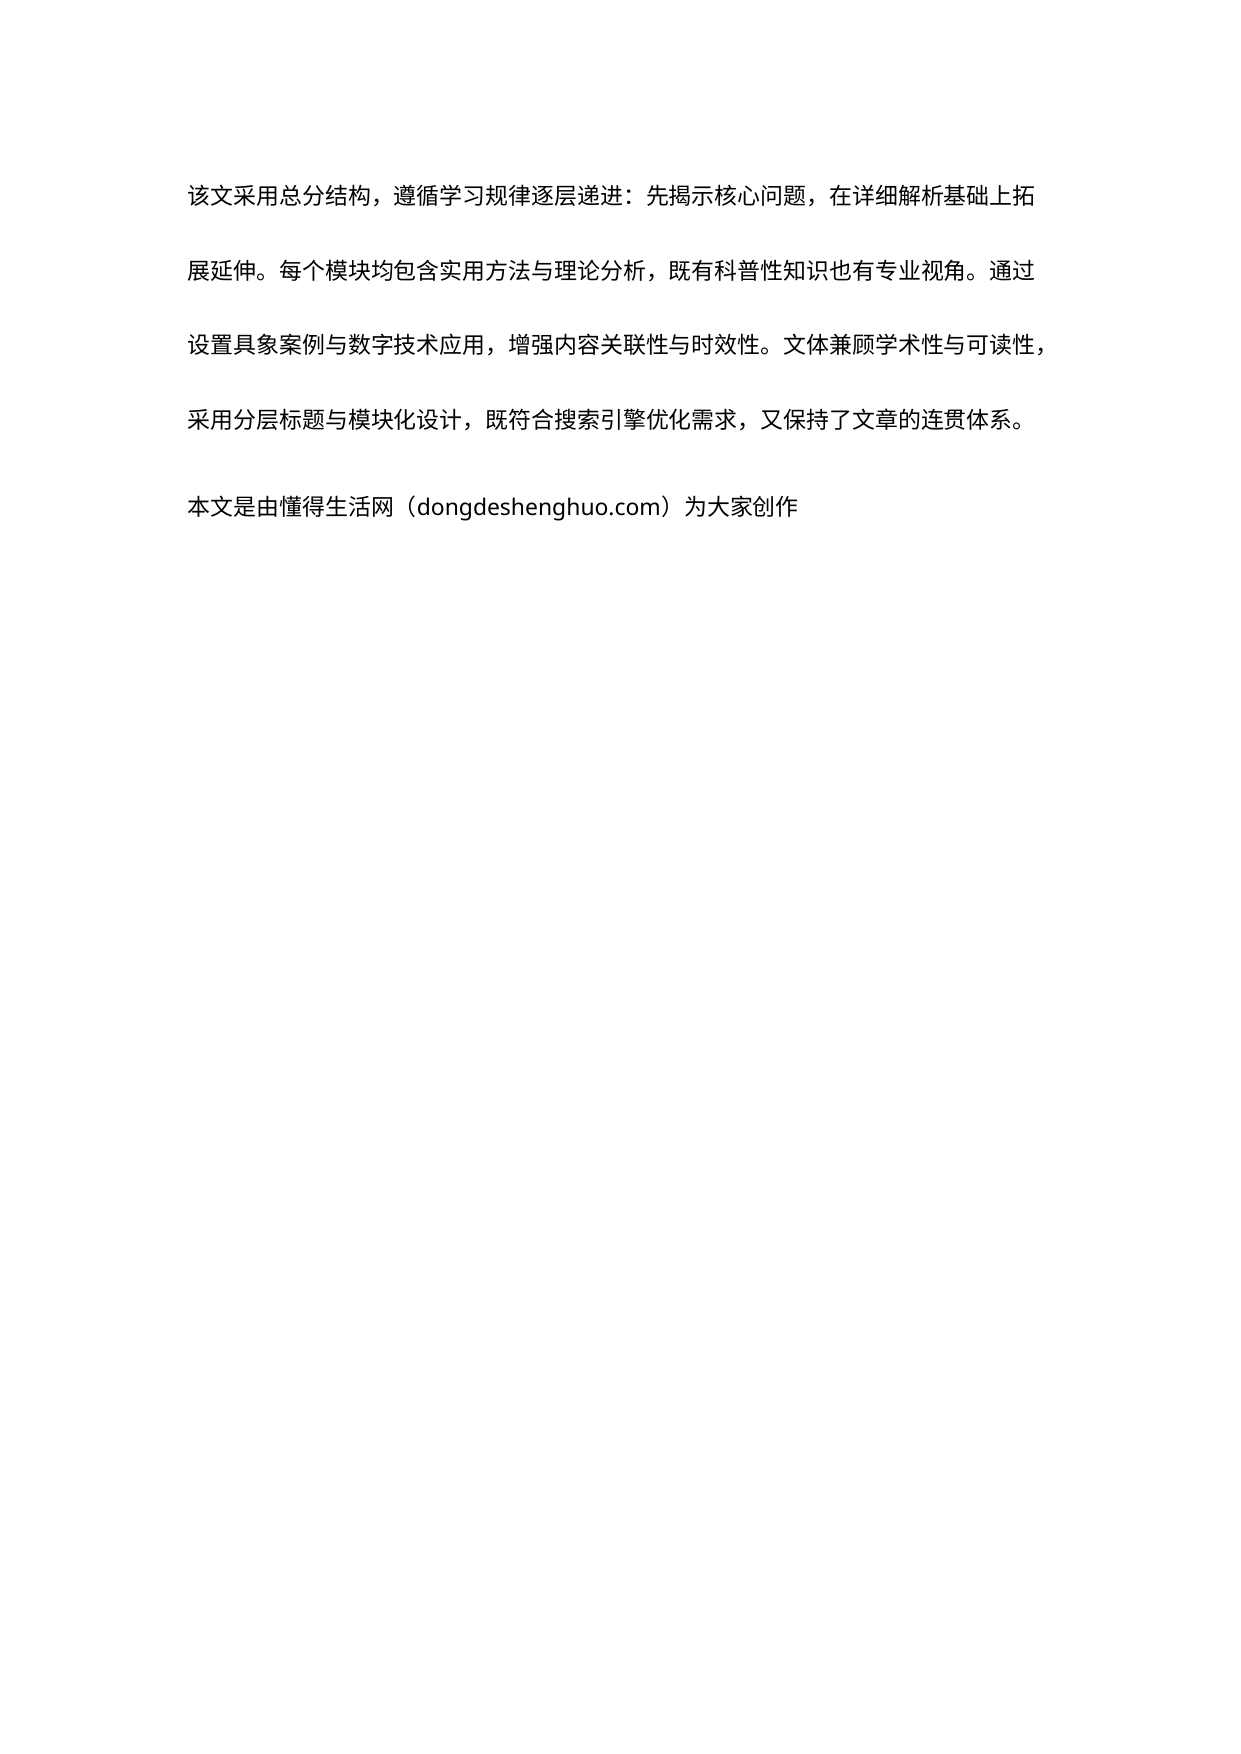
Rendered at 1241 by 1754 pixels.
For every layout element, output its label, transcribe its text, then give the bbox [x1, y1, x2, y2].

text 本文是由懂得生活网（dongdeshenghuo.com）为大家创作 [187, 473, 1053, 538]
text 该文采用总分结构，遵循学习规律逐层递进：先揭示核心问题，在详细解析基础上拓展延伸。每个模块均包含实用方法与理论分析，既有科普性知识也有专业视角。通过设置具象案例与数字技术应用，增强内容关联性与时效性。文体兼顾学术性与可读性，采用分层标题与模块化设计，既符合搜索引擎优化需求，又保持了文章的连贯体系。 [187, 162, 1053, 451]
